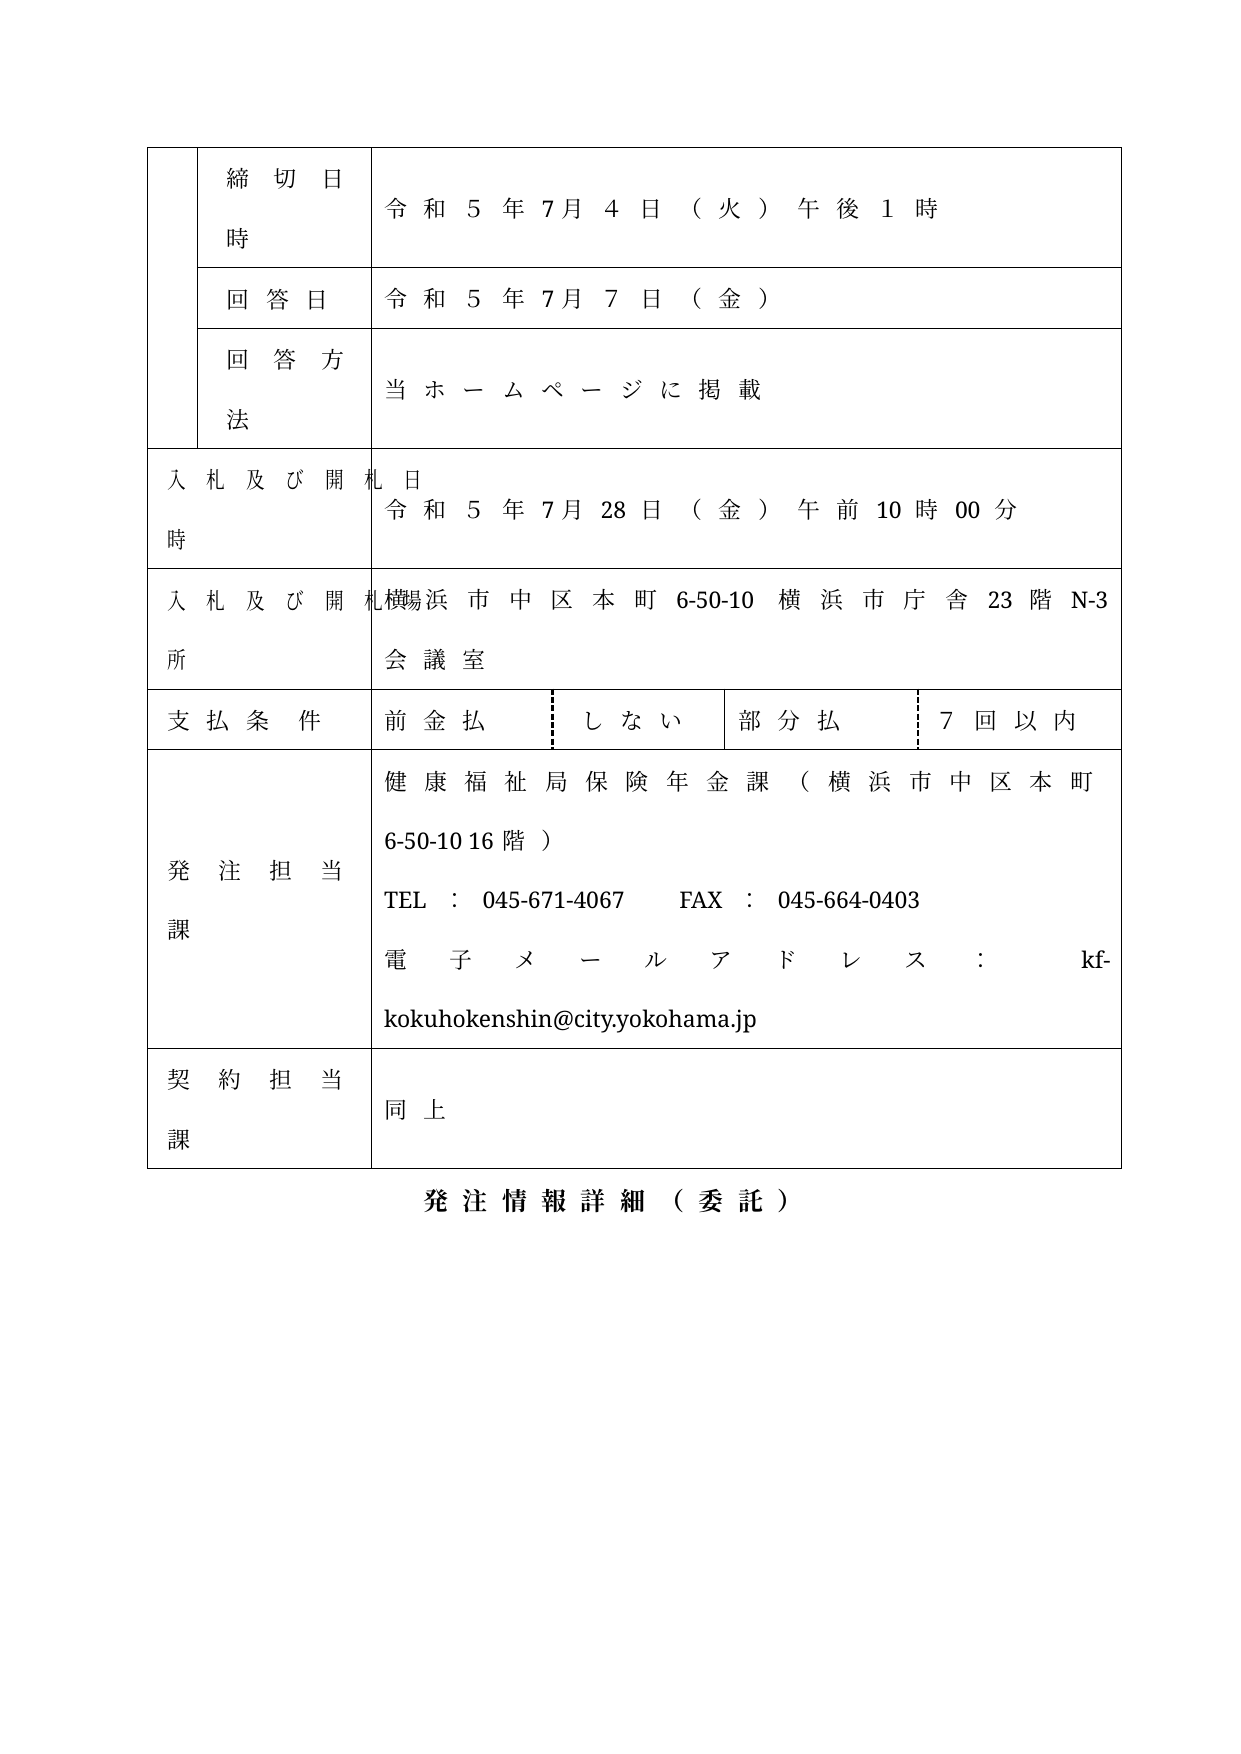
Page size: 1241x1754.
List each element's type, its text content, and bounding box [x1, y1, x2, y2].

table_cell 前金払 [372, 690, 552, 749]
table_cell 部分払 [725, 690, 918, 749]
table_cell 令和５年7月７日（金） [372, 268, 1121, 328]
text 発注情報詳細（委託） [148, 1169, 1093, 1229]
table_cell 横浜市中区本町6-50-10 横浜市庁舎23階N-3会議室 [372, 569, 1121, 688]
table_cell 契約担当課 [148, 1049, 371, 1168]
table_cell 締切日時 [198, 148, 371, 267]
table_cell 回答方法 [198, 329, 371, 448]
table_cell 質疑 [148, 148, 197, 448]
table_cell 回答日 [198, 268, 371, 328]
table_cell 令和５年7月４日（火）午後１時 [372, 148, 1121, 267]
table_cell 令和５年7月28日（金）午前10時00分 [372, 449, 1121, 568]
table_cell 支払条件 [148, 690, 371, 749]
table_cell 入札及び開札日時 [148, 449, 371, 568]
table_cell しない [553, 690, 724, 749]
table_cell 入札及び開札場所 [148, 569, 371, 688]
table_cell ７回以内 [918, 690, 1121, 749]
table_cell 同上 [372, 1049, 1121, 1168]
table_cell 発注担当課 [148, 750, 371, 1048]
table_cell 健康福祉局保険年金課（横浜市中区本町6-50-10 16階） TEL：045-671-4067 FAX：045-664-0403 電子メールアドレス： kf-kokuhokenshin@city.yokohama.jp [372, 750, 1121, 1048]
table_cell 当ホームページに掲載 [372, 329, 1121, 448]
